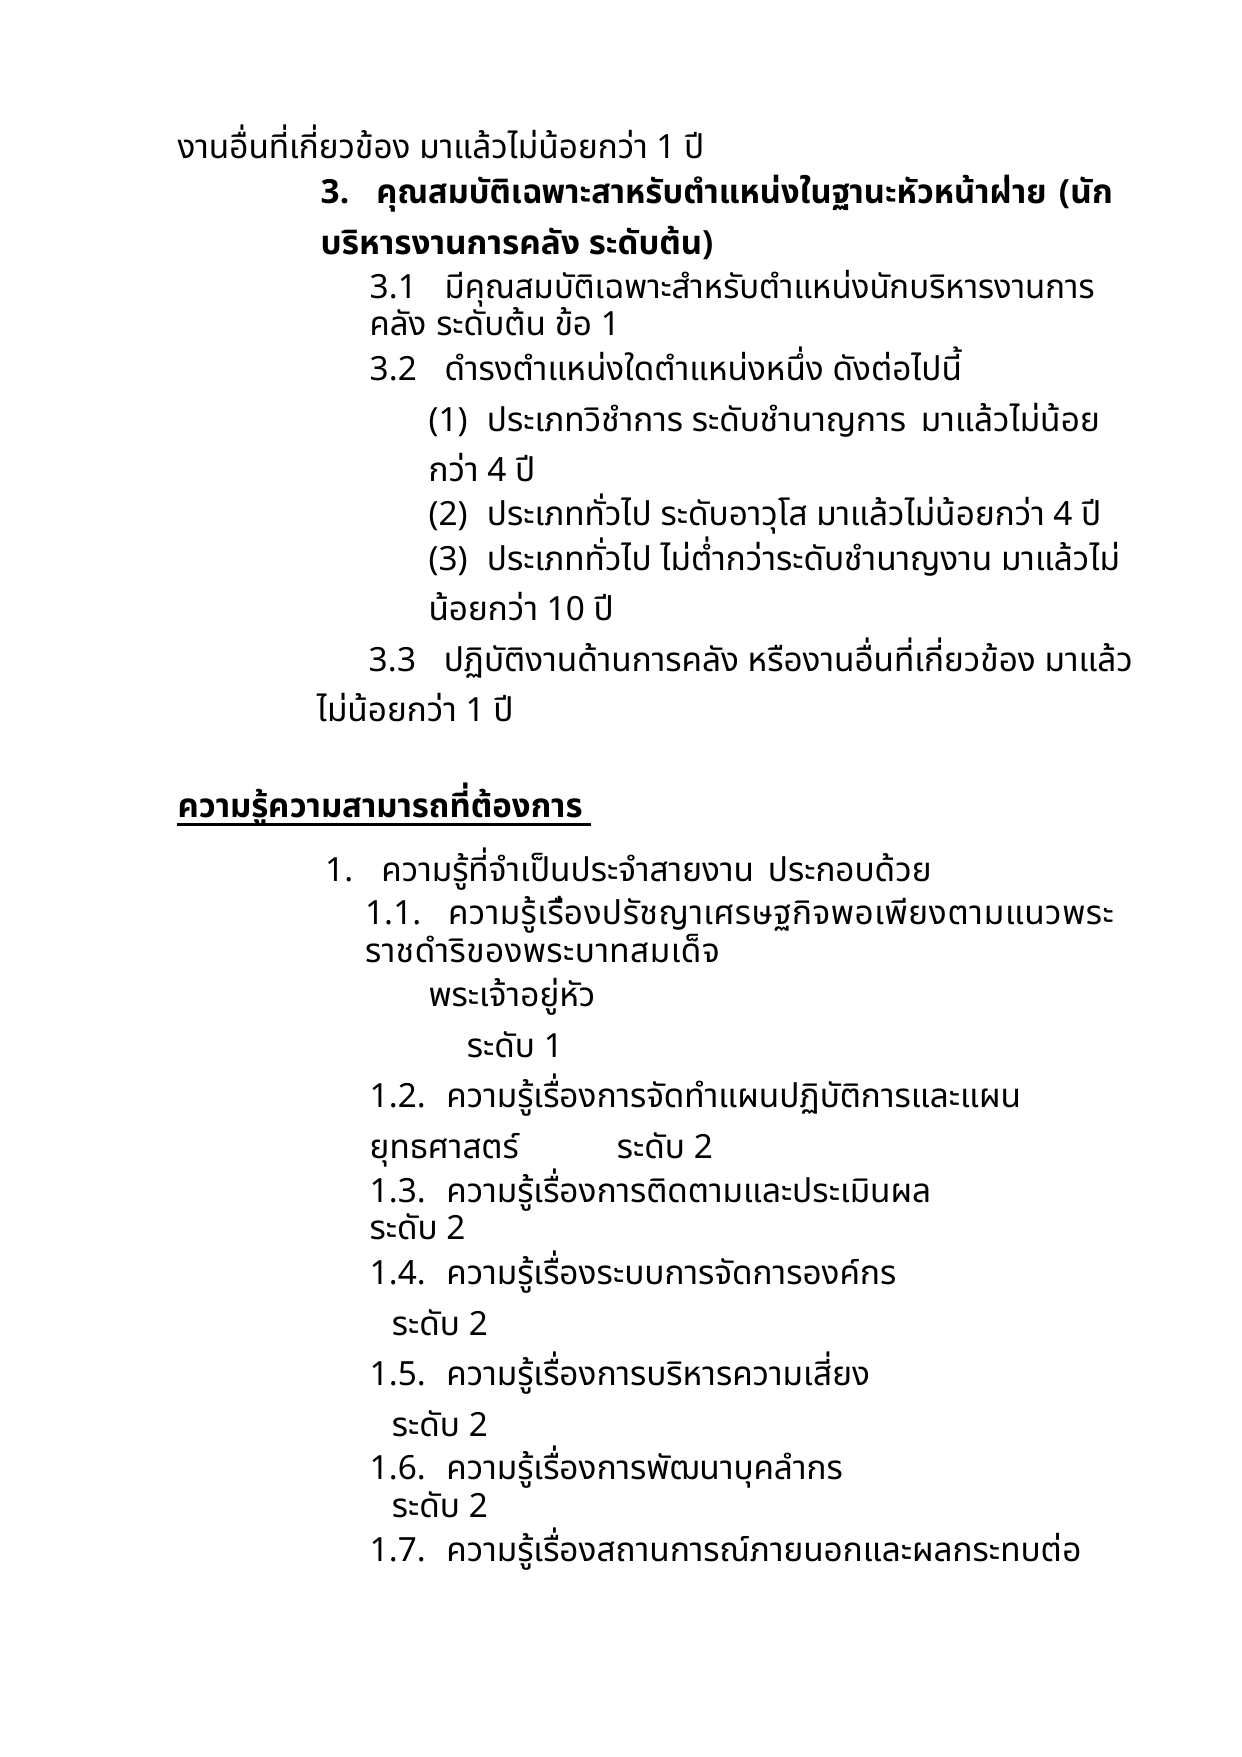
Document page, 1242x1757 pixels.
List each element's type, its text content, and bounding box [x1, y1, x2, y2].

text 1.4. ความรู้เรื่องระบบการจัดการองค์กร ระดับ 2 [369, 1249, 1135, 1350]
text 1.1. ความรู้เรื่องปรัชญาเศรษฐกิจพอเพียงตามแนวพระราชดำริของพระบาทสมเด็จ [365, 896, 1135, 971]
text 1.5. ความรู้เรื่องการบริหารความเสี่ยง ระดับ 2 [369, 1350, 1135, 1451]
text พระเจ้าอยู่หัว ระดับ 1 [428, 971, 1135, 1072]
text 3.1 มีคุณสมบัติเฉพาะสำหรับตำแหน่งนักบริหารงานการคลัง ระดับต้น ข้อ 1 [369, 269, 1135, 345]
text 1.6. ความรู้เรื่องการพัฒนาบุคลำกร ระดับ 2 [369, 1451, 1135, 1526]
text 1. ความรู้ที่จำเป็นประจำสายงาน ประกอบด้วย [325, 845, 1135, 896]
text 1.3. ความรู้เรื่องการติดตามและประเมินผล ระดับ 2 [369, 1173, 1135, 1248]
text 3.2 ดำรงตำแหน่งใดตำแหน่งหนึ่ง ดังต่อไปนี้ [369, 345, 1135, 395]
text 3.3 ปฏิบัติงานด้านการคลัง หรืองานอื่นที่เกี่ยวข้อง มาแล้วไม่น้อยกว่า 1 ปี [317, 636, 1135, 737]
text 3. คุณสมบัติเฉพาะสาหรับตำแหน่งในฐานะหัวหน้าฝ่าย (นักบริหารงานการคลัง ระดับต้น) [320, 168, 1123, 269]
text 1.2. ความรู้เรื่องการจัดทำแผนปฏิบัติการและแผนยุทธศาสตร์ ระดับ 2 [369, 1072, 1135, 1173]
text ความรู้ความสามารถที่ต้องการ [177, 782, 1135, 833]
text (3) ประเภททั่วไป ไม่ต่ำกว่าระดับชำนาญงาน มาแล้วไม่น้อยกว่า 10 ปี [428, 534, 1135, 636]
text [369, 1526, 1135, 1577]
text (1) ประเภทวิชำการ ระดับชำนาญการ มาแล้วไม่น้อยกว่า 4 ปี [428, 395, 1135, 497]
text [177, 118, 1130, 168]
text (2) ประเภททั่วไป ระดับอาวุโส มาแล้วไม่น้อยกว่า 4 ปี [428, 497, 1135, 534]
